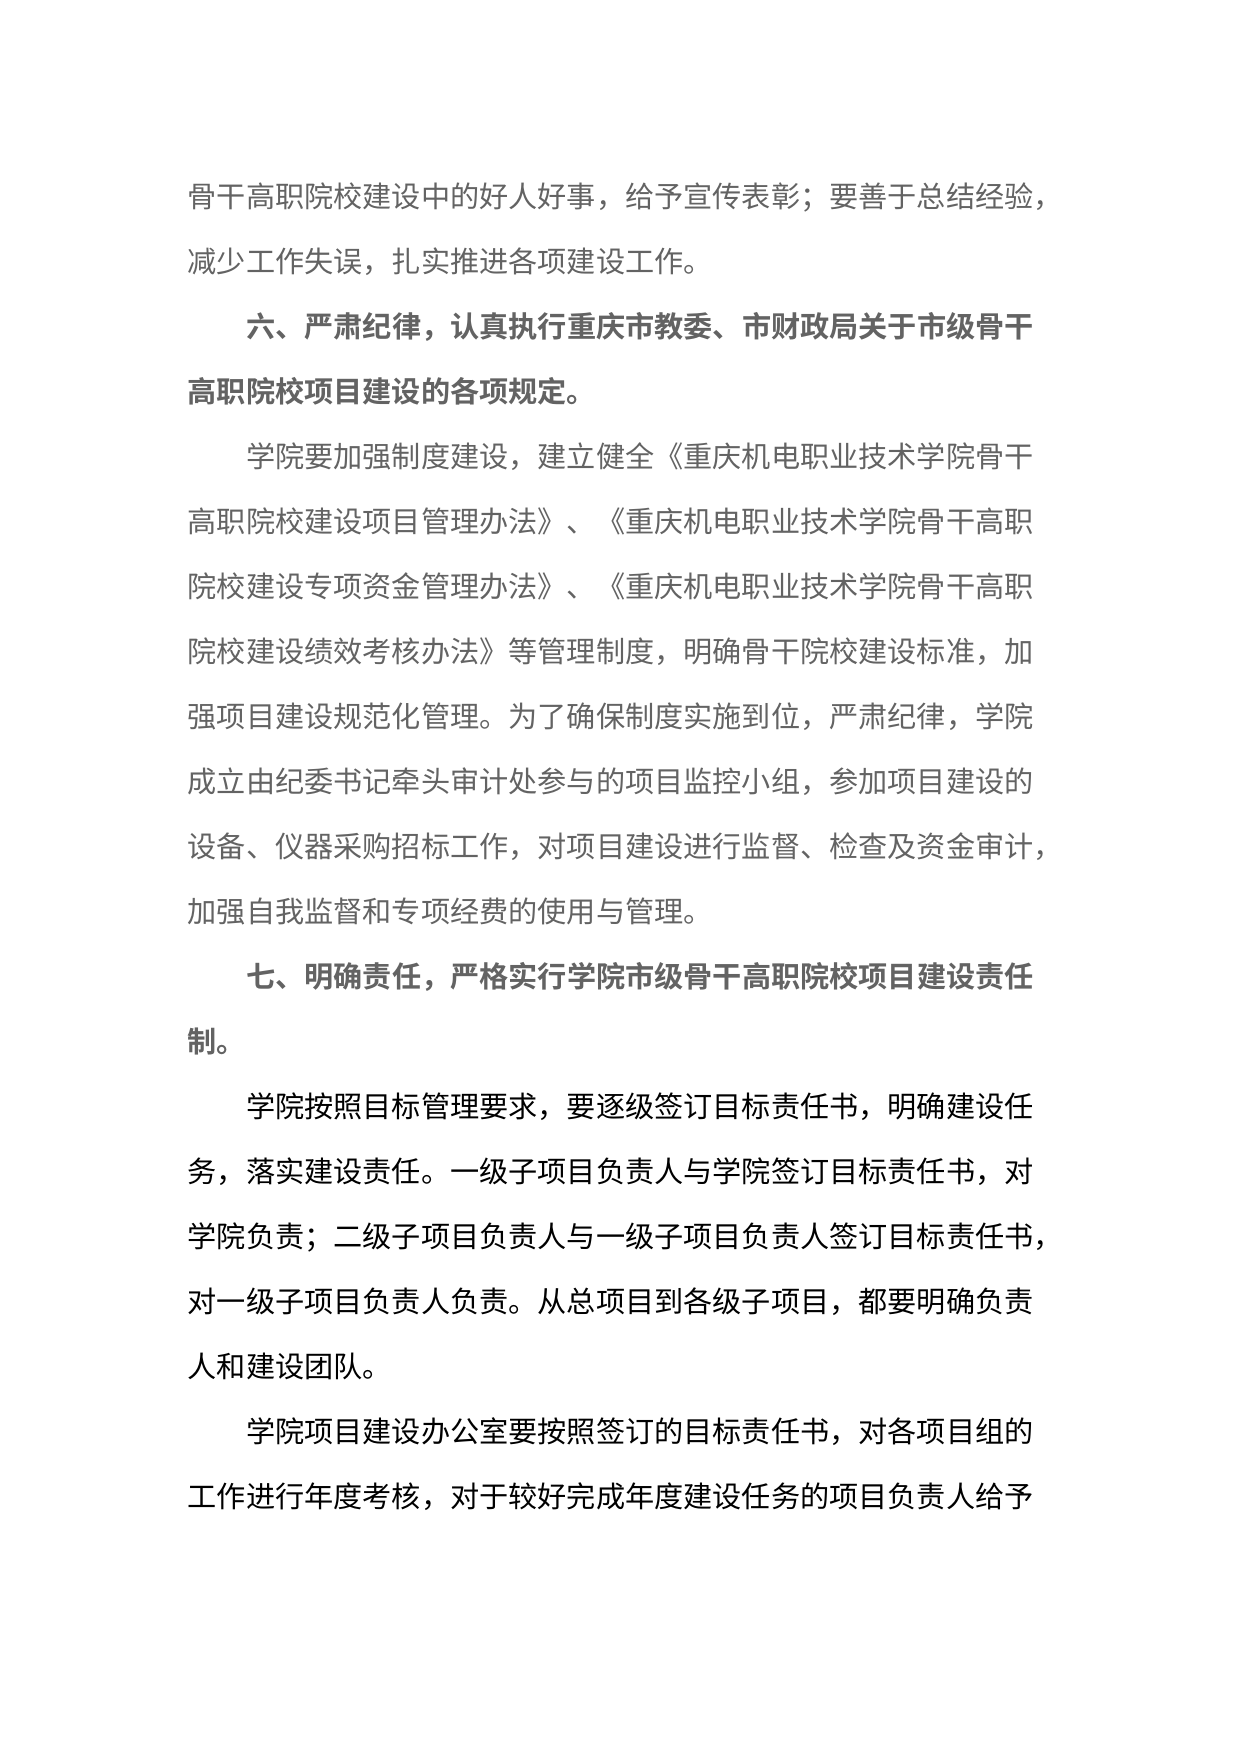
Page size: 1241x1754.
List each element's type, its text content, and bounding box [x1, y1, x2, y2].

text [187, 1397, 1053, 1527]
text 六、严肃纪律，认真执行重庆市教委、市财政局关于市级骨干高职院校项目建设的各项规定。 [187, 292, 1053, 422]
text 七、明确责任，严格实行学院市级骨干高职院校项目建设责任制。 [187, 942, 1053, 1072]
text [187, 162, 1053, 292]
text 学院按照目标管理要求，要逐级签订目标责任书，明确建设任务，落实建设责任。一级子项目负责人与学院签订目标责任书，对学院负责；二级子项目负责人与一级子项目负责人签订目标责任书，对一级子项目负责人负责。从总项目到各级子项目，都要明确负责人和建设团队。 [187, 1072, 1053, 1397]
text 学院要加强制度建设，建立健全《重庆机电职业技术学院骨干高职院校建设项目管理办法》、《重庆机电职业技术学院骨干高职院校建设专项资金管理办法》、《重庆机电职业技术学院骨干高职院校建设绩效考核办法》等管理制度，明确骨干院校建设标准，加强项目建设规范化管理。为了确保制度实施到位，严肃纪律，学院成立由纪委书记牵头审计处参与的项目监控小组，参加项目建设的设备、仪器采购招标工作，对项目建设进行监督、检查及资金审计，加强自我监督和专项经费的使用与管理。 [187, 422, 1053, 942]
